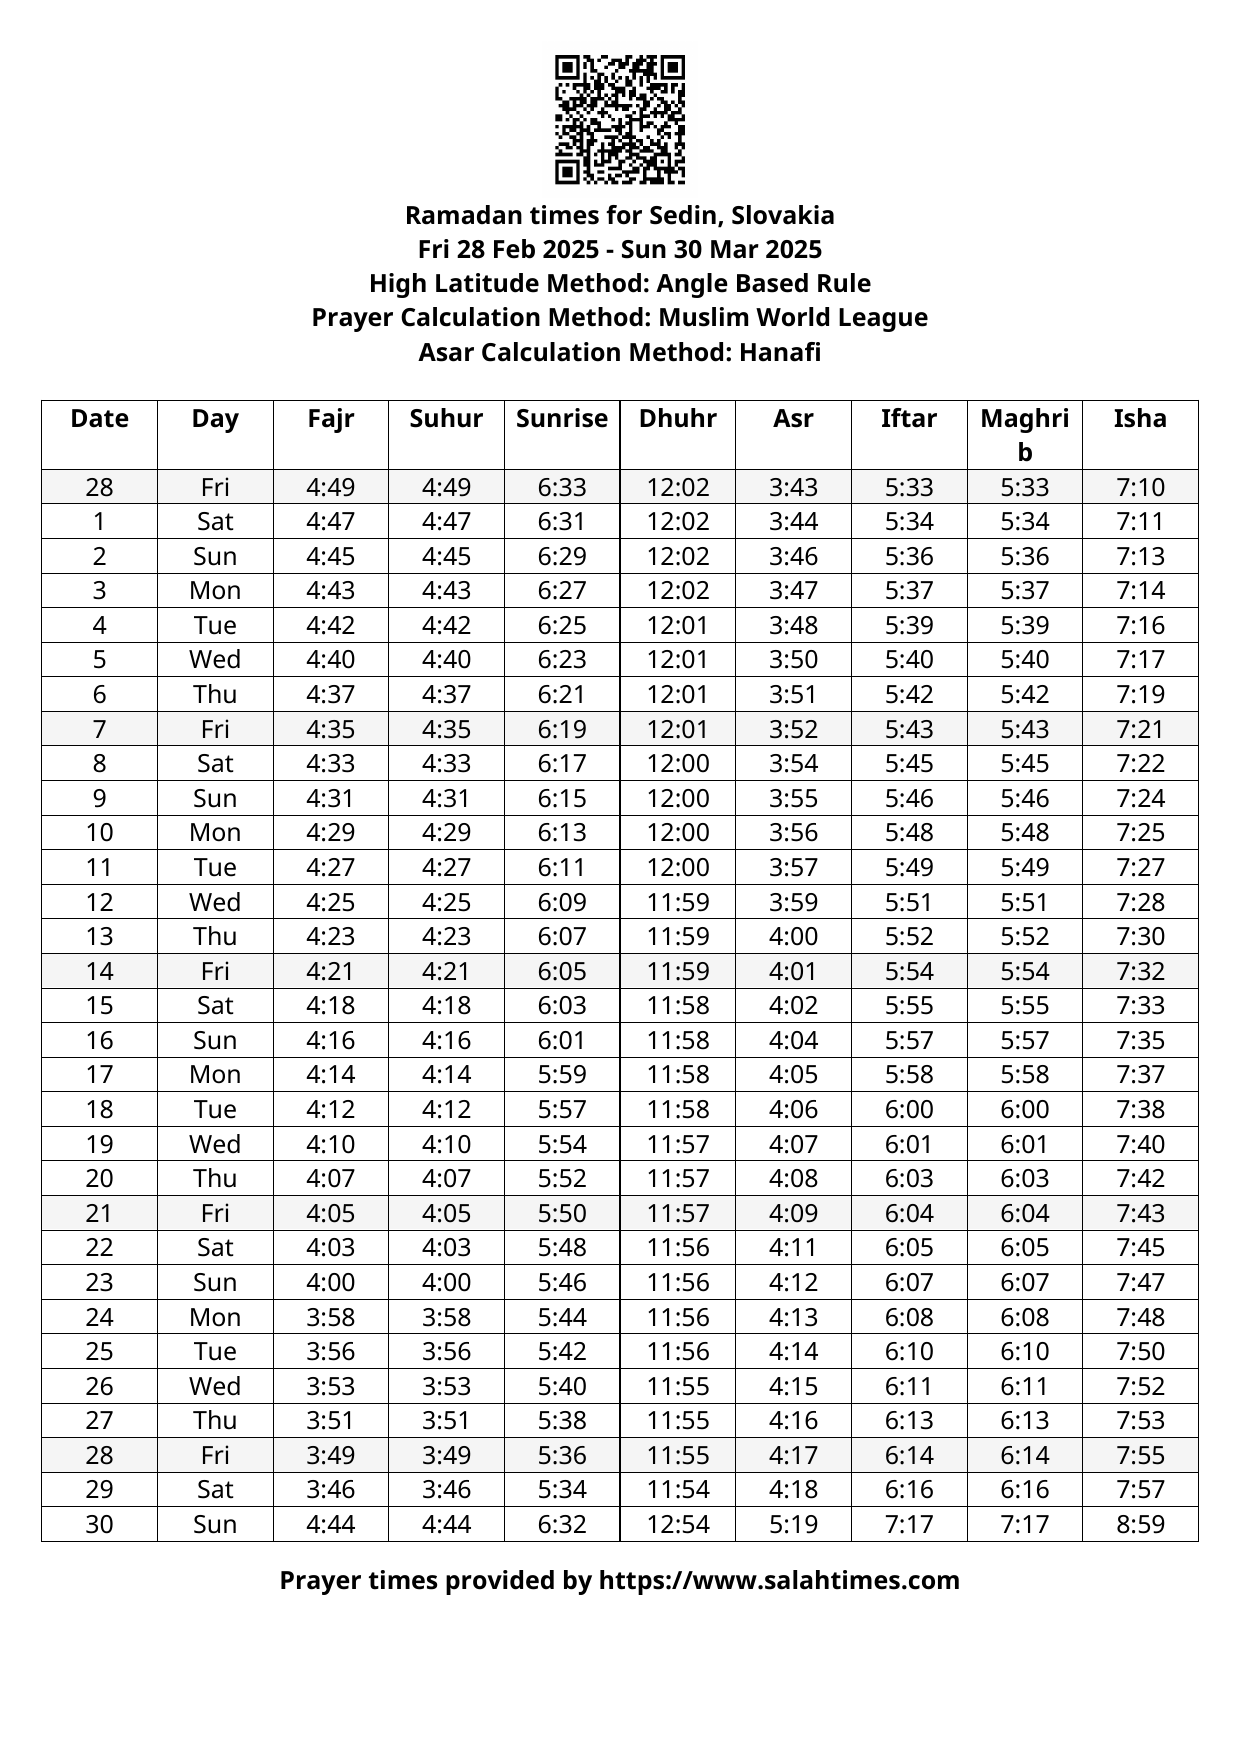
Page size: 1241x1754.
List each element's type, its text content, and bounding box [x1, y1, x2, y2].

table_cell 6:16 [968, 1473, 1082, 1506]
table_cell 14 [42, 954, 157, 987]
table_cell 4:09 [736, 1196, 851, 1229]
table_cell 4:03 [389, 1231, 504, 1264]
table_cell 7:16 [1083, 608, 1198, 642]
table_cell 5:39 [852, 608, 967, 642]
table_cell Thu [158, 1161, 273, 1195]
table_cell 3:46 [274, 1473, 388, 1506]
table_cell 7:13 [1083, 539, 1198, 572]
table_cell 4:49 [274, 470, 388, 503]
table_cell 5:46 [852, 781, 967, 814]
table_cell 7:48 [1083, 1300, 1198, 1333]
table_cell 6:07 [505, 919, 619, 953]
table_cell 5:40 [505, 1369, 619, 1402]
table_cell 28 [42, 1438, 157, 1472]
table_cell 7:17 [968, 1507, 1082, 1541]
table_cell 25 [42, 1334, 157, 1368]
table_cell 23 [42, 1265, 157, 1299]
table_cell 11:55 [621, 1369, 735, 1402]
table_cell 11:58 [621, 1092, 735, 1126]
table_cell 12:02 [621, 574, 735, 607]
table_cell 6:19 [505, 712, 619, 745]
table_cell 5:48 [505, 1231, 619, 1264]
table_cell 5:55 [968, 989, 1082, 1022]
table_cell 6:27 [505, 574, 619, 607]
table_cell 6:03 [852, 1161, 967, 1195]
table_cell 11:58 [621, 1058, 735, 1091]
table_cell 5:42 [968, 677, 1082, 711]
table_cell 4:18 [274, 989, 388, 1022]
table_cell 7:14 [1083, 574, 1198, 607]
table_cell 6:14 [968, 1438, 1082, 1472]
table_cell 4:31 [389, 781, 504, 814]
table_cell Thu [158, 1404, 273, 1437]
table_cell 3:56 [274, 1334, 388, 1368]
table_cell 5:34 [968, 504, 1082, 538]
table_cell 3:59 [736, 885, 851, 918]
table_cell Mon [158, 1058, 273, 1091]
table_cell 3:46 [736, 539, 851, 572]
table_cell 4 [42, 608, 157, 642]
table_cell 4:47 [389, 504, 504, 538]
table_cell 5:43 [968, 712, 1082, 745]
table_cell 5:54 [968, 954, 1082, 987]
table_cell 6:31 [505, 504, 619, 538]
table_cell 5:59 [505, 1058, 619, 1091]
table_cell 12:00 [621, 746, 735, 780]
table_cell Mon [158, 574, 273, 607]
table_cell 12:01 [621, 643, 735, 676]
table_cell 6:10 [968, 1334, 1082, 1368]
table_cell 4:16 [389, 1023, 504, 1057]
table_cell Wed [158, 643, 273, 676]
table_cell 6:15 [505, 781, 619, 814]
table_cell 13 [42, 919, 157, 953]
table_cell 7:42 [1083, 1161, 1198, 1195]
table_cell 7:53 [1083, 1404, 1198, 1437]
table_cell 12 [42, 885, 157, 918]
table_cell 4:25 [274, 885, 388, 918]
table_header Suhur [389, 401, 504, 469]
table_cell 7:38 [1083, 1092, 1198, 1126]
table_cell 4:40 [389, 643, 504, 676]
table_cell 3:54 [736, 746, 851, 780]
table_cell 5:55 [852, 989, 967, 1022]
table_cell 4:40 [274, 643, 388, 676]
table_cell 24 [42, 1300, 157, 1333]
table_cell Tue [158, 1334, 273, 1368]
table_cell 5:36 [968, 539, 1082, 572]
table_cell 3:53 [389, 1369, 504, 1402]
table_cell Sat [158, 504, 273, 538]
table_cell 18 [42, 1092, 157, 1126]
table_cell 5:48 [852, 816, 967, 849]
table_cell 5:36 [505, 1438, 619, 1472]
table_cell 11:57 [621, 1161, 735, 1195]
table_cell 6:08 [852, 1300, 967, 1333]
table_cell 4:25 [389, 885, 504, 918]
table_cell 5:49 [852, 850, 967, 884]
table_cell Sat [158, 746, 273, 780]
table_cell 3:58 [389, 1300, 504, 1333]
table_cell 6:10 [852, 1334, 967, 1368]
table_cell 5:36 [852, 539, 967, 572]
table_cell 12:02 [621, 539, 735, 572]
table_cell Tue [158, 608, 273, 642]
table_cell 4:27 [389, 850, 504, 884]
table_cell 5:42 [852, 677, 967, 711]
table_header Isha [1083, 401, 1198, 469]
table_cell 6:21 [505, 677, 619, 711]
table_cell 7:17 [852, 1507, 967, 1541]
table_cell 16 [42, 1023, 157, 1057]
table_cell Sat [158, 989, 273, 1022]
table_cell 4:12 [274, 1092, 388, 1126]
table_cell 5:48 [968, 816, 1082, 849]
table_cell 12:00 [621, 850, 735, 884]
table_cell 4:14 [389, 1058, 504, 1091]
table_cell 4:37 [274, 677, 388, 711]
table_cell 5:54 [505, 1127, 619, 1160]
table_cell 4:00 [389, 1265, 504, 1299]
table_cell 3:55 [736, 781, 851, 814]
table_cell 4:12 [389, 1092, 504, 1126]
table_cell 3:57 [736, 850, 851, 884]
table_cell 5:40 [852, 643, 967, 676]
table_cell 7:33 [1083, 989, 1198, 1022]
table_cell 5:58 [968, 1058, 1082, 1091]
table_cell 7:17 [1083, 643, 1198, 676]
table_cell 4:07 [274, 1161, 388, 1195]
text Fri 28 Feb 2025 - Sun 30 Mar 2025 [42, 232, 1198, 266]
table_cell 30 [42, 1507, 157, 1541]
table_cell 7:35 [1083, 1023, 1198, 1057]
table_cell 4:10 [274, 1127, 388, 1160]
table_cell Fri [158, 1196, 273, 1229]
table_cell 3:48 [736, 608, 851, 642]
table_cell 4:02 [736, 989, 851, 1022]
table_cell 12:01 [621, 712, 735, 745]
table_cell 5:45 [852, 746, 967, 780]
table_cell 4:23 [389, 919, 504, 953]
table_cell Sun [158, 539, 273, 572]
table_cell 3:56 [736, 816, 851, 849]
table_cell 4:27 [274, 850, 388, 884]
table_cell 5:37 [968, 574, 1082, 607]
table_cell 6:03 [505, 989, 619, 1022]
text Prayer Calculation Method: Muslim World League [42, 300, 1198, 334]
table_cell Fri [158, 1438, 273, 1472]
table_cell 11:55 [621, 1404, 735, 1437]
table_cell 6:05 [968, 1231, 1082, 1264]
table_cell 4:47 [274, 504, 388, 538]
table_cell 6:13 [852, 1404, 967, 1437]
table_cell 6:32 [505, 1507, 619, 1541]
table_cell 5:51 [968, 885, 1082, 918]
table_cell 6:01 [852, 1127, 967, 1160]
table_cell 2 [42, 539, 157, 572]
table_cell 6:04 [852, 1196, 967, 1229]
table_cell 5:42 [505, 1334, 619, 1368]
table_cell 5:33 [968, 470, 1082, 503]
table_cell 3:51 [274, 1404, 388, 1437]
table_cell 4:45 [389, 539, 504, 572]
table_cell 4:35 [274, 712, 388, 745]
table_cell 4:08 [736, 1161, 851, 1195]
table_cell 6:25 [505, 608, 619, 642]
table_cell 7:55 [1083, 1438, 1198, 1472]
table_cell 4:21 [389, 954, 504, 987]
table_cell 4:06 [736, 1092, 851, 1126]
text Ramadan times for Sedin, Slovakia [42, 198, 1198, 232]
table_cell 4:37 [389, 677, 504, 711]
table_cell 3:52 [736, 712, 851, 745]
table_cell Fri [158, 954, 273, 987]
table_cell 11:59 [621, 954, 735, 987]
table_cell 6:05 [852, 1231, 967, 1264]
table_cell 3:53 [274, 1369, 388, 1402]
table_cell 7:21 [1083, 712, 1198, 745]
table_cell 4:11 [736, 1231, 851, 1264]
table_cell 11:57 [621, 1127, 735, 1160]
table_cell 3:46 [389, 1473, 504, 1506]
table_cell 4:03 [274, 1231, 388, 1264]
table_cell 4:17 [736, 1438, 851, 1472]
table_header Asr [736, 401, 851, 469]
table_cell 4:45 [274, 539, 388, 572]
table_header Sunrise [505, 401, 619, 469]
text Asar Calculation Method: Hanafi [42, 334, 1198, 368]
table_header Date [42, 401, 157, 469]
table_cell 3 [42, 574, 157, 607]
table_cell 12:54 [621, 1507, 735, 1541]
table_cell Fri [158, 712, 273, 745]
table_cell 5:45 [968, 746, 1082, 780]
table_cell 4:05 [274, 1196, 388, 1229]
table_cell 6:14 [852, 1438, 967, 1472]
table_cell 3:44 [736, 504, 851, 538]
table_cell 4:07 [736, 1127, 851, 1160]
table_cell Tue [158, 1092, 273, 1126]
table_cell Sat [158, 1473, 273, 1506]
table_cell 4:01 [736, 954, 851, 987]
table_cell 7:37 [1083, 1058, 1198, 1091]
table_cell 5:37 [852, 574, 967, 607]
table_cell 5:57 [505, 1092, 619, 1126]
picture [542, 41, 699, 198]
table_cell 20 [42, 1161, 157, 1195]
table_cell 6:01 [505, 1023, 619, 1057]
table_cell 4:42 [274, 608, 388, 642]
table_cell 5:52 [852, 919, 967, 953]
table_cell Thu [158, 919, 273, 953]
table_cell 3:50 [736, 643, 851, 676]
table_cell 6:13 [968, 1404, 1082, 1437]
table_cell 4:14 [274, 1058, 388, 1091]
table_cell 11:57 [621, 1196, 735, 1229]
table_cell 11:59 [621, 885, 735, 918]
table_cell 7 [42, 712, 157, 745]
table_cell 11:56 [621, 1300, 735, 1333]
table_cell 4:04 [736, 1023, 851, 1057]
table_cell Sun [158, 1023, 273, 1057]
table_cell 12:02 [621, 504, 735, 538]
table_cell 5:51 [852, 885, 967, 918]
table_cell 8:59 [1083, 1507, 1198, 1541]
table_cell 7:11 [1083, 504, 1198, 538]
table_cell 6:00 [968, 1092, 1082, 1126]
table_cell 6 [42, 677, 157, 711]
table_cell 3:56 [389, 1334, 504, 1368]
table_cell 11:56 [621, 1334, 735, 1368]
table_cell 7:30 [1083, 919, 1198, 953]
table_cell 11:54 [621, 1473, 735, 1506]
table_header Fajr [274, 401, 388, 469]
table_cell 7:40 [1083, 1127, 1198, 1160]
table_cell 6:03 [968, 1161, 1082, 1195]
table_cell 3:49 [274, 1438, 388, 1472]
table_cell 5 [42, 643, 157, 676]
table_header Iftar [852, 401, 967, 469]
table_cell 6:17 [505, 746, 619, 780]
table_cell Mon [158, 816, 273, 849]
table_cell 19 [42, 1127, 157, 1160]
table_cell 6:01 [968, 1127, 1082, 1160]
table_cell Thu [158, 677, 273, 711]
table_cell 11:56 [621, 1265, 735, 1299]
table_cell 7:52 [1083, 1369, 1198, 1402]
table_cell 4:05 [736, 1058, 851, 1091]
table_cell 11 [42, 850, 157, 884]
table_cell 6:33 [505, 470, 619, 503]
table_cell 5:33 [852, 470, 967, 503]
text Prayer times provided by https://www.salahtimes.com [42, 1563, 1198, 1597]
table_cell 11:59 [621, 919, 735, 953]
table_cell 7:25 [1083, 816, 1198, 849]
table_cell 5:57 [968, 1023, 1082, 1057]
table_cell 11:58 [621, 1023, 735, 1057]
table_cell 4:43 [389, 574, 504, 607]
table_header Maghrib [968, 401, 1082, 469]
table_cell 7:50 [1083, 1334, 1198, 1368]
table_cell Sat [158, 1231, 273, 1264]
table_cell 4:00 [736, 919, 851, 953]
table_cell 10 [42, 816, 157, 849]
table_cell 5:49 [968, 850, 1082, 884]
table_cell 4:18 [736, 1473, 851, 1506]
table_cell 26 [42, 1369, 157, 1402]
table_cell 4:35 [389, 712, 504, 745]
table_cell 7:27 [1083, 850, 1198, 884]
table_cell Mon [158, 1300, 273, 1333]
table_cell 5:58 [852, 1058, 967, 1091]
table_cell 4:14 [736, 1334, 851, 1368]
table_cell 28 [42, 470, 157, 503]
table_cell 5:34 [505, 1473, 619, 1506]
table_cell Sun [158, 1265, 273, 1299]
table_cell 7:24 [1083, 781, 1198, 814]
table_cell 5:19 [736, 1507, 851, 1541]
table_header Dhuhr [621, 401, 735, 469]
table_cell Sun [158, 781, 273, 814]
table_cell 7:45 [1083, 1231, 1198, 1264]
text High Latitude Method: Angle Based Rule [42, 266, 1198, 300]
table_cell 4:18 [389, 989, 504, 1022]
table_cell 6:11 [968, 1369, 1082, 1402]
table_cell 5:50 [505, 1196, 619, 1229]
table_cell 6:11 [852, 1369, 967, 1402]
table_cell 7:22 [1083, 746, 1198, 780]
table_cell 4:10 [389, 1127, 504, 1160]
table_cell 4:49 [389, 470, 504, 503]
table_cell 3:58 [274, 1300, 388, 1333]
table_cell 5:52 [968, 919, 1082, 953]
table_cell 4:13 [736, 1300, 851, 1333]
table_cell 4:00 [274, 1265, 388, 1299]
table_cell 4:05 [389, 1196, 504, 1229]
table_cell 6:07 [968, 1265, 1082, 1299]
table_cell 5:44 [505, 1300, 619, 1333]
table_cell 6:05 [505, 954, 619, 987]
table_cell 12:00 [621, 781, 735, 814]
table_cell 3:47 [736, 574, 851, 607]
table_cell 21 [42, 1196, 157, 1229]
table_cell 11:58 [621, 989, 735, 1022]
table_cell 12:00 [621, 816, 735, 849]
table_cell 12:02 [621, 470, 735, 503]
table_cell 4:42 [389, 608, 504, 642]
table_cell 4:16 [736, 1404, 851, 1437]
table_cell 12:01 [621, 677, 735, 711]
table_cell 15 [42, 989, 157, 1022]
table_cell 7:28 [1083, 885, 1198, 918]
table_cell 5:57 [852, 1023, 967, 1057]
table_cell 4:21 [274, 954, 388, 987]
table_cell Wed [158, 1369, 273, 1402]
table_cell 7:47 [1083, 1265, 1198, 1299]
table_cell 5:46 [968, 781, 1082, 814]
table_cell 6:09 [505, 885, 619, 918]
table_cell 6:07 [852, 1265, 967, 1299]
table_cell Tue [158, 850, 273, 884]
table_cell 5:46 [505, 1265, 619, 1299]
table_cell 27 [42, 1404, 157, 1437]
table_cell 6:11 [505, 850, 619, 884]
table_cell Wed [158, 1127, 273, 1160]
table_cell 4:23 [274, 919, 388, 953]
table_cell 7:57 [1083, 1473, 1198, 1506]
table_cell 6:04 [968, 1196, 1082, 1229]
table_cell 4:44 [389, 1507, 504, 1541]
table_cell 4:12 [736, 1265, 851, 1299]
table_cell 3:43 [736, 470, 851, 503]
table_cell 4:16 [274, 1023, 388, 1057]
table_header Day [158, 401, 273, 469]
table_cell 6:08 [968, 1300, 1082, 1333]
table_cell 4:33 [389, 746, 504, 780]
table_cell 3:49 [389, 1438, 504, 1472]
table_cell 7:43 [1083, 1196, 1198, 1229]
table_cell 4:31 [274, 781, 388, 814]
table_cell Wed [158, 885, 273, 918]
table_cell 6:00 [852, 1092, 967, 1126]
table_cell 5:43 [852, 712, 967, 745]
table_cell 3:51 [389, 1404, 504, 1437]
table_cell 5:38 [505, 1404, 619, 1437]
table_cell 17 [42, 1058, 157, 1091]
table_cell 11:56 [621, 1231, 735, 1264]
table_cell 5:39 [968, 608, 1082, 642]
table_cell Fri [158, 470, 273, 503]
table_cell 8 [42, 746, 157, 780]
table_cell 22 [42, 1231, 157, 1264]
table_cell 4:33 [274, 746, 388, 780]
table_cell 1 [42, 504, 157, 538]
table_cell 4:29 [274, 816, 388, 849]
table_cell 4:44 [274, 1507, 388, 1541]
table_cell 7:19 [1083, 677, 1198, 711]
table_cell 6:13 [505, 816, 619, 849]
table_cell 29 [42, 1473, 157, 1506]
table_cell 4:07 [389, 1161, 504, 1195]
table_cell 9 [42, 781, 157, 814]
table_cell 5:34 [852, 504, 967, 538]
table_cell 7:32 [1083, 954, 1198, 987]
table_cell 6:23 [505, 643, 619, 676]
table_cell 12:01 [621, 608, 735, 642]
table_cell 4:29 [389, 816, 504, 849]
table_cell 11:55 [621, 1438, 735, 1472]
table_cell 7:10 [1083, 470, 1198, 503]
table_cell 4:15 [736, 1369, 851, 1402]
table_cell 6:16 [852, 1473, 967, 1506]
table_cell 5:54 [852, 954, 967, 987]
table_cell 3:51 [736, 677, 851, 711]
table_cell 5:52 [505, 1161, 619, 1195]
table_cell 4:43 [274, 574, 388, 607]
table_cell 5:40 [968, 643, 1082, 676]
table_cell 6:29 [505, 539, 619, 572]
table_cell Sun [158, 1507, 273, 1541]
